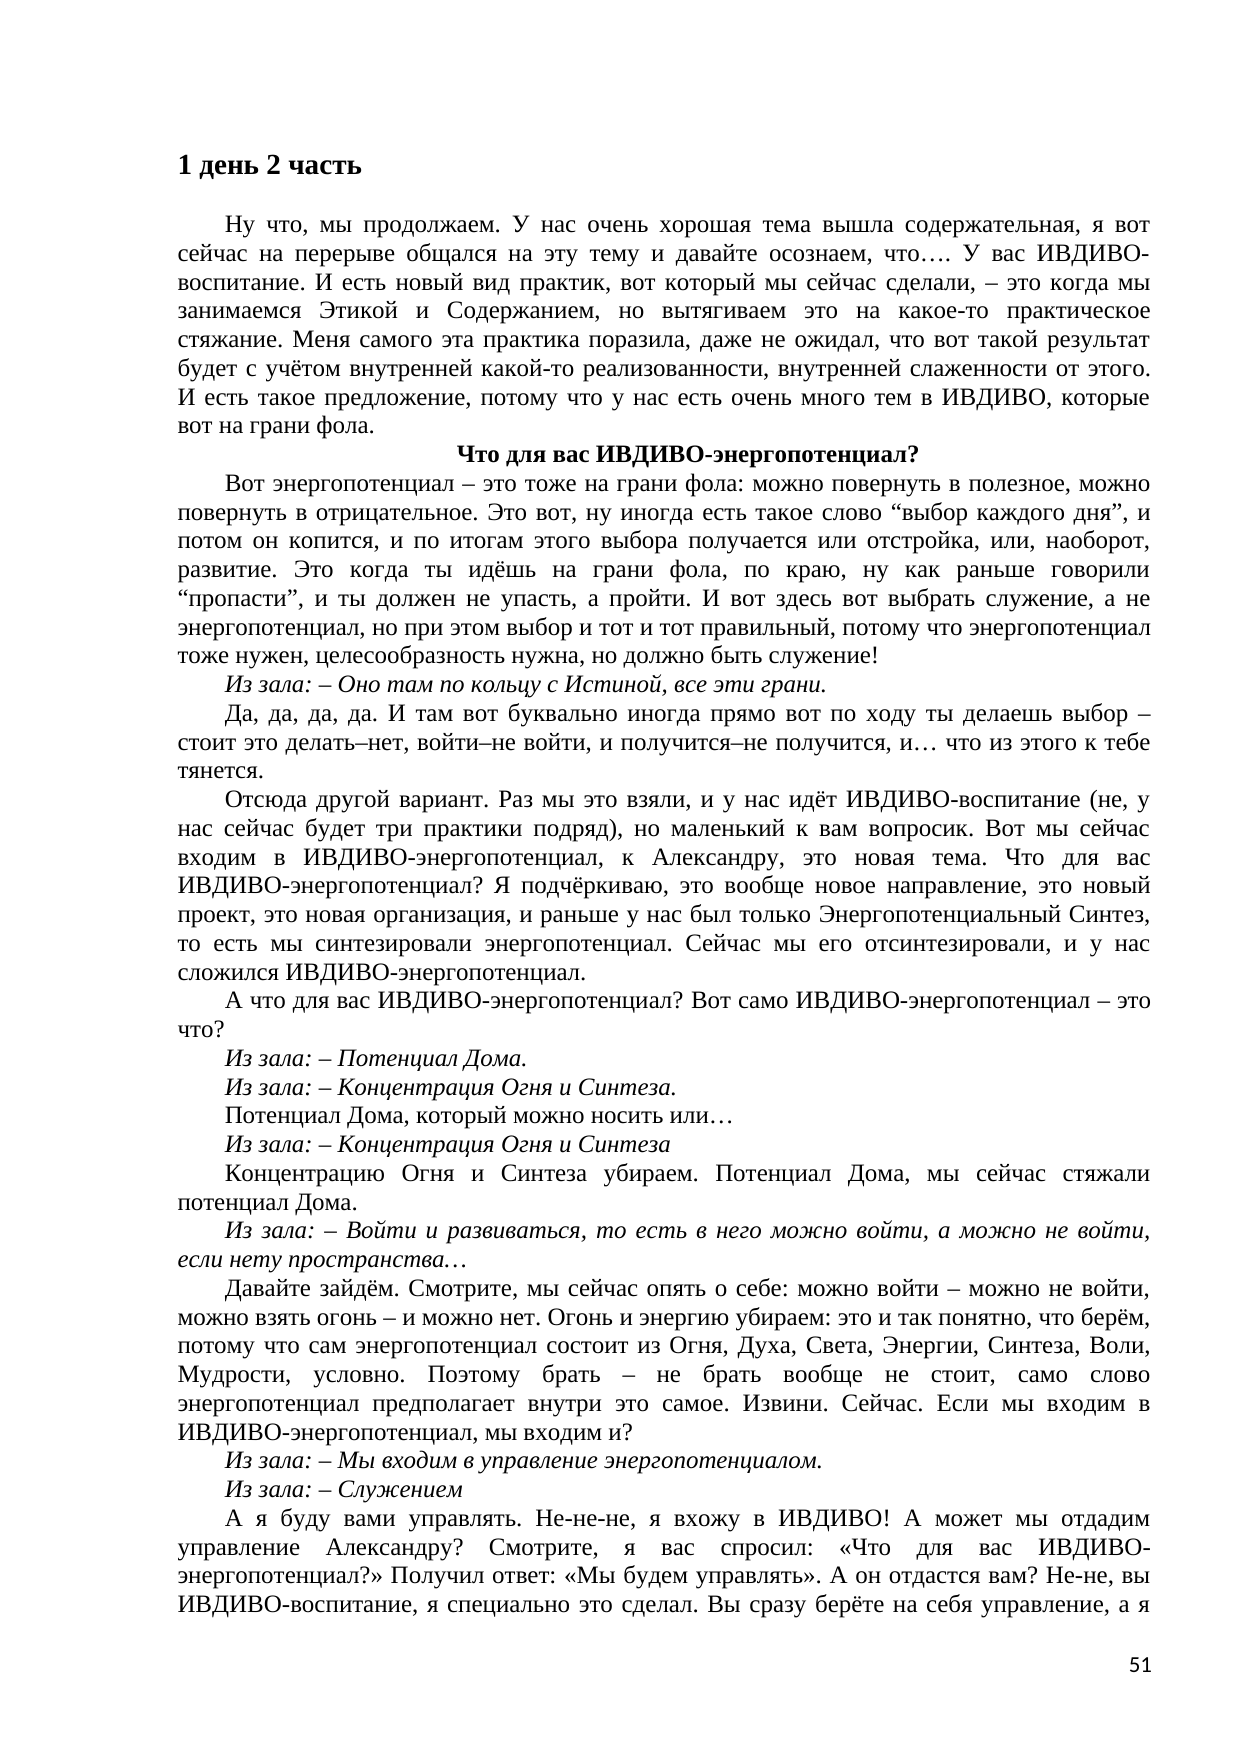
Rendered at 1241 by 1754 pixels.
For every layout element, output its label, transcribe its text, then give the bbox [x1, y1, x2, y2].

text Потенциал Дома, который можно носить или… [177, 1100, 1152, 1129]
text Из зала: – Служением [177, 1474, 1152, 1503]
text Ну что, мы продолжаем. У нас очень хорошая тема вышла содержательная, я вот сейчас на перерыве общался на эту тему и давайте осознаем, что…. У вас ИВДИВО-воспитание. И есть новый вид практик, вот который мы сейчас сделали, – это когда мы занимаемся Этикой и Содержанием, но вытягиваем это на какое-то практическое стяжание. Меня самого эта практика поразила, даже не ожидал, что вот такой результат будет с учётом внутренней какой-то реализованности, внутренней слаженности от этого. И есть такое предложение, потому что у нас есть очень много тем в ИВДИВО, которые вот на грани фола. [177, 209, 1152, 439]
text Отсюда другой вариант. Раз мы это взяли, и у нас идёт ИВДИВО-воспитание (не, у нас сейчас будет три практики подряд), но маленький к вам вопросик. Вот мы сейчас входим в ИВДИВО-энергопотенциал, к Александру, это новая тема. Что для вас ИВДИВО-энергопотенциал? Я подчёркиваю, это вообще новое направление, это новый проект, это новая организация, и раньше у нас был только Энергопотенциальный Синтез, то есть мы синтезировали энергопотенциал. Сейчас мы его отсинтезировали, и у нас сложился ИВДИВО-энергопотенциал. [177, 784, 1152, 985]
text Давайте зайдём. Смотрите, мы сейчас опять о себе: можно войти – можно не войти, можно взять огонь – и можно нет. Огонь и энергию убираем: это и так понятно, что берём, потому что сам энергопотенциал состоит из Огня, Духа, Света, Энергии, Синтеза, Воли, Мудрости, условно. Поэтому брать – не брать вообще не стоит, само слово энергопотенциал предполагает внутри это самое. Извини. Сейчас. Если мы входим в ИВДИВО-энергопотенциал, мы входим и? [177, 1273, 1152, 1445]
text Из зала: – Потенциал Дома. [177, 1043, 1152, 1072]
text А что для вас ИВДИВО-энергопотенциал? Вот само ИВДИВО-энергопотенциал – это что? [177, 985, 1152, 1043]
text Из зала: – Войти и развиваться, то есть в него можно войти, а можно не войти, если нету пространства… [177, 1215, 1152, 1273]
text Вот энергопотенциал – это тоже на грани фола: можно повернуть в полезное, можно повернуть в отрицательное. Это вот, ну иногда есть такое слово “выбор каждого дня”, и потом он копится, и по итогам этого выбора получается или отстройка, или, наоборот, развитие. Это когда ты идёшь на грани фола, по краю, ну как раньше говорили “пропасти”, и ты должен не упасть, а пройти. И вот здесь вот выбрать служение, а не энергопотенциал, но при этом выбор и тот и тот правильный, потому что энергопотенциал тоже нужен, целесообразность нужна, но должно быть служение! [177, 468, 1152, 669]
text Концентрацию Огня и Синтеза убираем. Потенциал Дома, мы сейчас стяжали потенциал Дома. [177, 1158, 1152, 1215]
text Из зала: – Концентрация Огня и Синтеза [177, 1129, 1152, 1158]
text Из зала: – Концентрация Огня и Синтеза. [177, 1072, 1152, 1100]
text Да, да, да, да. И там вот буквально иногда прямо вот по ходу ты делаешь выбор – стоит это делать–нет, войти–не войти, и получится–не получится, и… что из этого к тебе тянется. [177, 698, 1152, 784]
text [177, 1503, 1152, 1618]
text Из зала: – Оно там по кольцу с Истиной, все эти грани. [177, 669, 1152, 698]
text 1 день 2 часть [177, 118, 1152, 180]
text Что для вас ИВДИВО-энергопотенциал? [177, 439, 1152, 468]
text Из зала: – Мы входим в управление энергопотенциалом. [177, 1445, 1152, 1474]
